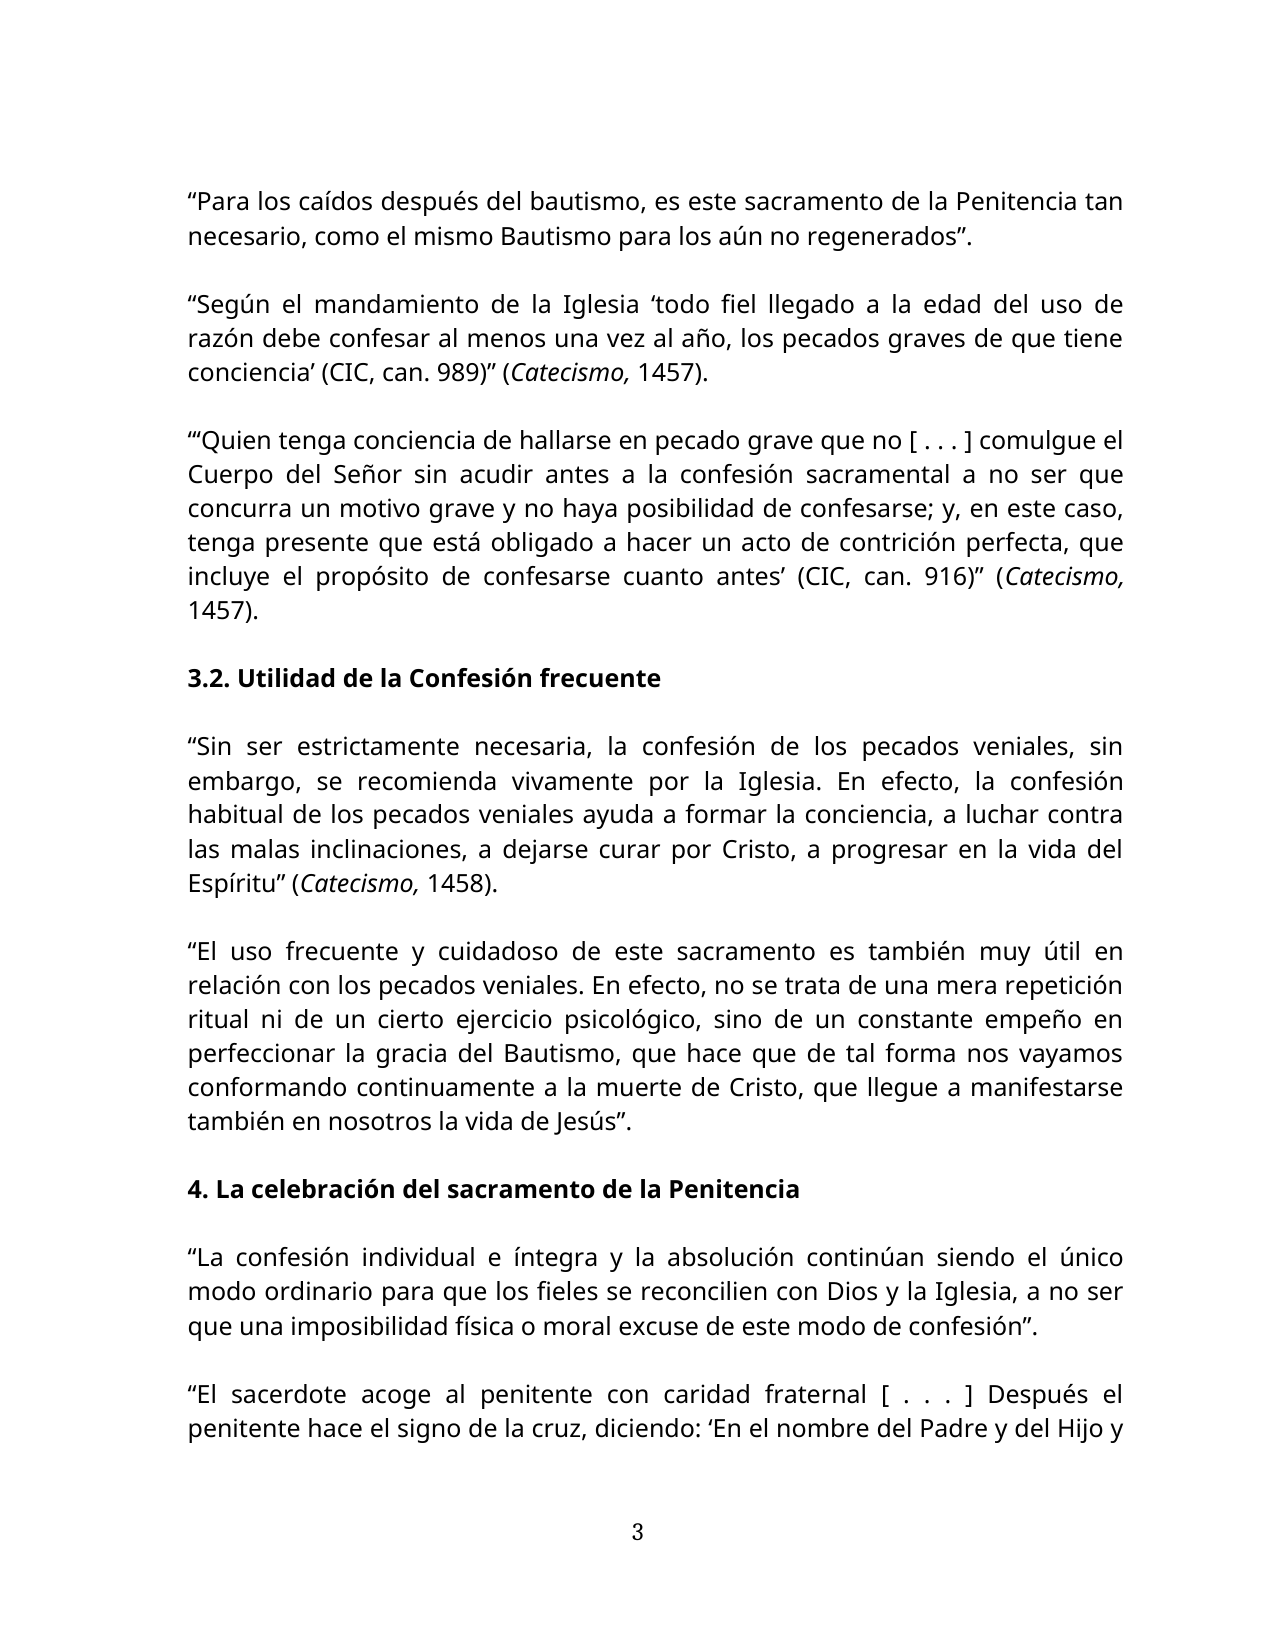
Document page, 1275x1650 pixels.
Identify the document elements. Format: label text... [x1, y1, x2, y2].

text 4. La celebración del sacramento de la Penitencia [187, 1138, 1125, 1206]
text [187, 1342, 1125, 1444]
text “El uso frecuente y cuidadoso de este sacramento es también muy útil en relación con los pecados veniales. En efecto, no se trata de una mera repetición ritual ni de un cierto ejercicio psicológico, sino de un constante empeño en perfeccionar la gracia del Bautismo, que hace que de tal forma nos vayamos conformando continuamente a la muerte de Cristo, que llegue a manifestarse también en nosotros la vida de Jesús”. [187, 899, 1125, 1138]
text 3.2. Utilidad de la Confesión frecuente [187, 627, 1125, 695]
text “Para los caídos después del bautismo, es este sacramento de la Penitencia tan necesario, como el mismo Bautismo para los aún no regenerados”. [187, 150, 1125, 252]
text “Sin ser estrictamente necesaria, la confesión de los pecados veniales, sin embargo, se recomienda vivamente por la Iglesia. En efecto, la confesión habitual de los pecados veniales ayuda a formar la conciencia, a luchar contra las malas inclinaciones, a dejarse curar por Cristo, a progresar en la vida del Espíritu” (Catecismo, 1458). [187, 695, 1125, 899]
text “Según el mandamiento de la Iglesia ‘todo fiel llegado a la edad del uso de razón debe confesar al menos una vez al año, los pecados graves de que tiene conciencia’ (CIC, can. 989)” (Catecismo, 1457). [187, 252, 1125, 388]
text “La confesión individual e íntegra y la absolución continúan siendo el único modo ordinario para que los fieles se reconcilien con Dios y la Iglesia, a no ser que una imposibilidad física o moral excuse de este modo de confesión”. [187, 1206, 1125, 1342]
text “‘Quien tenga conciencia de hallarse en pecado grave que no [ . . . ] comulgue el Cuerpo del Señor sin acudir antes a la confesión sacramental a no ser que concurra un motivo grave y no haya posibilidad de confesarse; y, en este caso, tenga presente que está obligado a hacer un acto de contrición perfecta, que incluye el propósito de confesarse cuanto antes’ (CIC, can. 916)” (Catecismo, 1457). [187, 388, 1125, 627]
